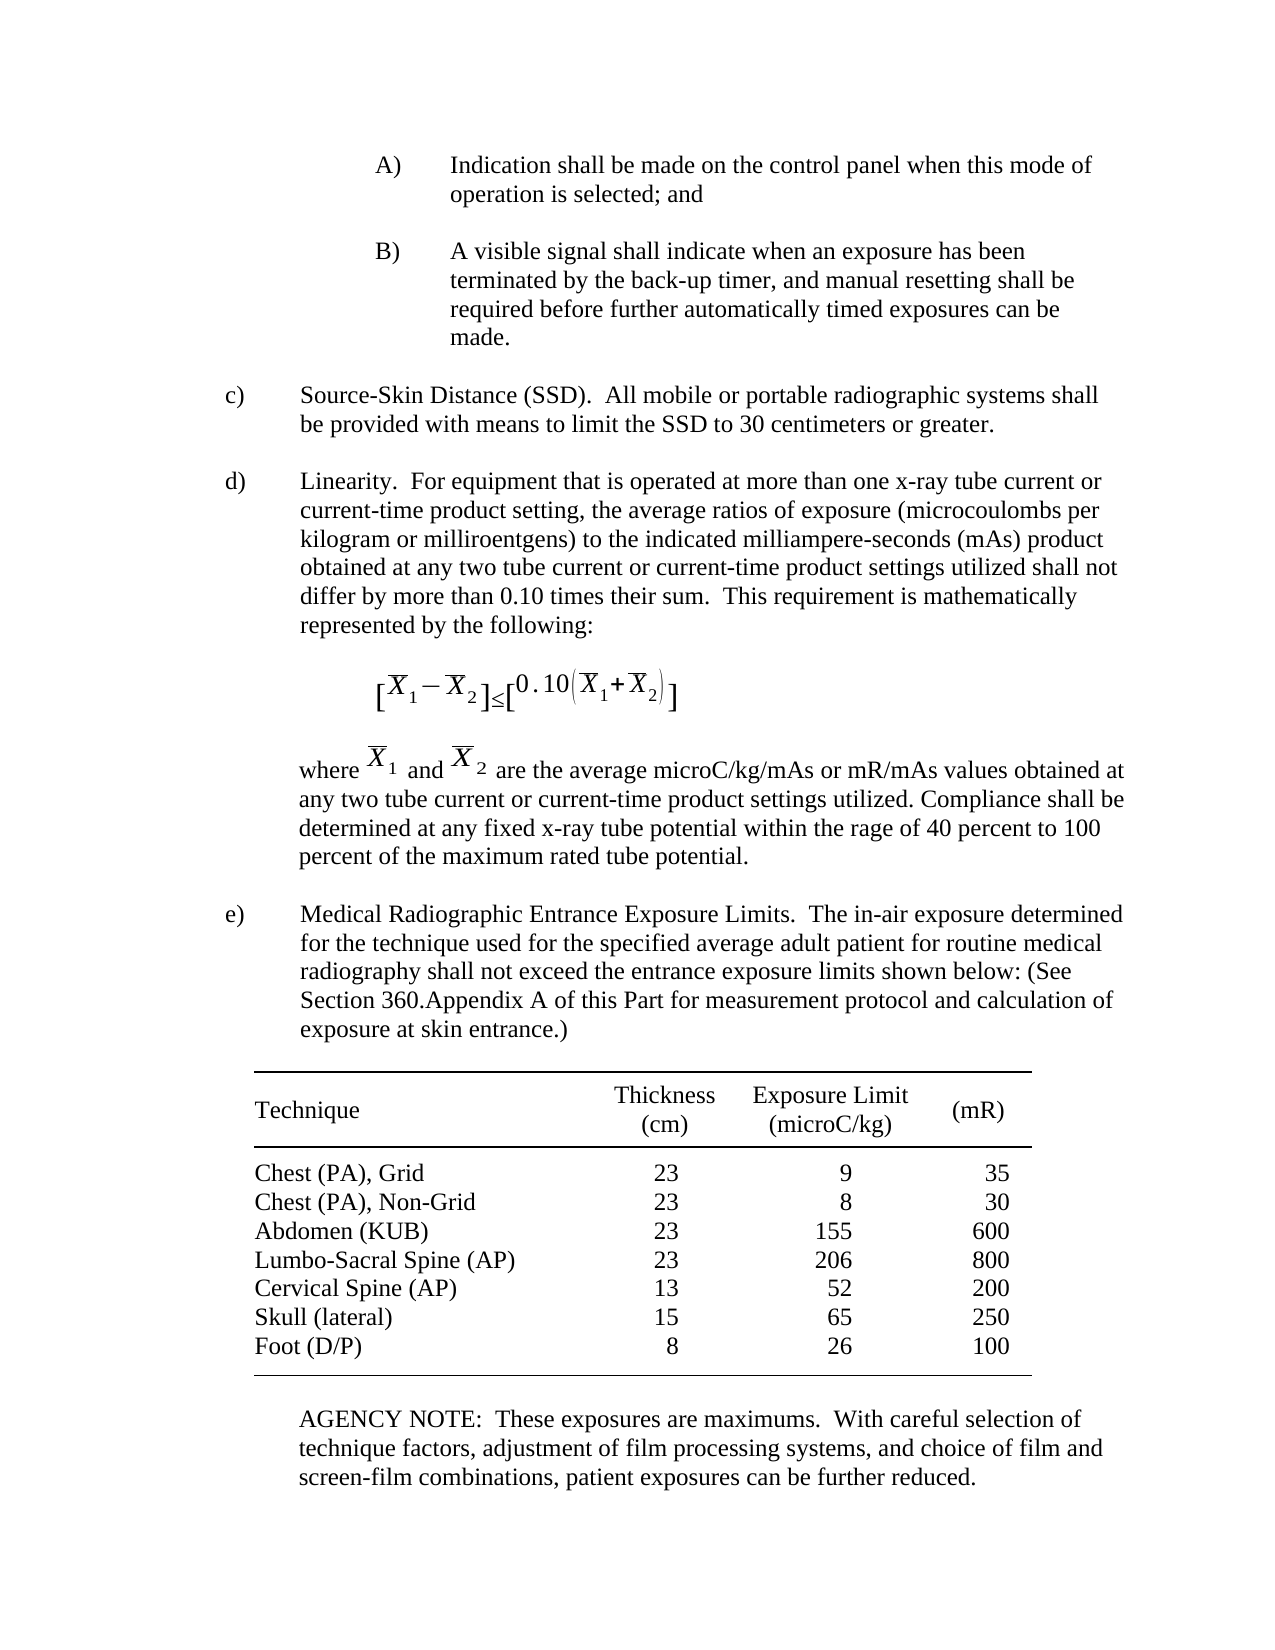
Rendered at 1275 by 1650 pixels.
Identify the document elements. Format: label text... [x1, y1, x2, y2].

table_cell Cervical Spine (AP) [254, 1274, 593, 1302]
table_cell 35 [924, 1148, 1032, 1187]
text where and are the average microC/kg/mAs or mR/mAs values obtained at any two tube current or current-time product settings utilized. Compliance shall be determined at any fixed x-ray tube potential within the rage of 40 percent to 100 percent of the maximum rated tube potential. [298, 743, 1125, 870]
table_cell 800 [924, 1245, 1032, 1273]
table_cell Chest (PA), Non-Grid [254, 1187, 593, 1216]
table_cell 15 [593, 1302, 736, 1331]
table_cell Skull (lateral) [254, 1302, 593, 1331]
table_header Thickness (cm) [593, 1073, 736, 1146]
table_cell 155 [736, 1216, 924, 1245]
table_cell 8 [593, 1331, 736, 1375]
table_header (mR) [924, 1073, 1032, 1146]
table_cell 250 [924, 1302, 1032, 1331]
text e) Medical Radiographic Entrance Exposure Limits. The in-air exposure determined for the technique used for the specified average adult patient for routine medical radiography shall not exceed the entrance exposure limits shown below: (See Section 360.Appendix A of this Part for measurement protocol and calculation of exposure at skin entrance.) [225, 899, 1125, 1043]
table_cell 65 [736, 1302, 924, 1331]
table_cell 8 [736, 1187, 924, 1216]
text A) Indication shall be made on the control panel when this mode of operation is selected; and [375, 150, 1125, 207]
table_cell Chest (PA), Grid [254, 1148, 593, 1187]
table_header Exposure Limit (microC/kg) [736, 1073, 924, 1146]
table_header Technique [254, 1073, 593, 1146]
text AGENCY NOTE: These exposures are maximums. With careful selection of technique factors, adjustment of film processing systems, and choice of film and screen-film combinations, patient exposures can be further reduced. [298, 1404, 1125, 1491]
text []≤[] [300, 667, 1125, 714]
table_cell 9 [736, 1148, 924, 1187]
table_cell Foot (D/P) [254, 1331, 593, 1375]
table_cell 52 [736, 1274, 924, 1302]
text c) Source-Skin Distance (SSD). All mobile or portable radiographic systems shall be provided with means to limit the SSD to 30 centimeters or greater. [225, 380, 1125, 437]
table_cell 600 [924, 1216, 1032, 1245]
table_cell Abdomen (KUB) [254, 1216, 593, 1245]
table_cell 26 [736, 1331, 924, 1375]
table_cell 23 [593, 1148, 736, 1187]
table_cell 100 [924, 1331, 1032, 1375]
table_cell 200 [924, 1274, 1032, 1302]
text B) A visible signal shall indicate when an exposure has been terminated by the back-up timer, and manual resetting shall be required before further automatically timed exposures can be made. [375, 236, 1125, 351]
table_cell 23 [593, 1245, 736, 1273]
text d) Linearity. For equipment that is operated at more than one x-ray tube current or current-time product setting, the average ratios of exposure (microcoulombs per kilogram or milliroentgens) to the indicated milliampere-seconds (mAs) product obtained at any two tube current or current-time product settings utilized shall not differ by more than 0.10 times their sum. This requirement is mathematically represented by the following: [225, 466, 1125, 639]
table_cell 13 [593, 1274, 736, 1302]
table_cell 206 [736, 1245, 924, 1273]
table_cell 30 [924, 1187, 1032, 1216]
table_cell 23 [593, 1216, 736, 1245]
table_cell Lumbo-Sacral Spine (AP) [254, 1245, 593, 1273]
table_cell 23 [593, 1187, 736, 1216]
